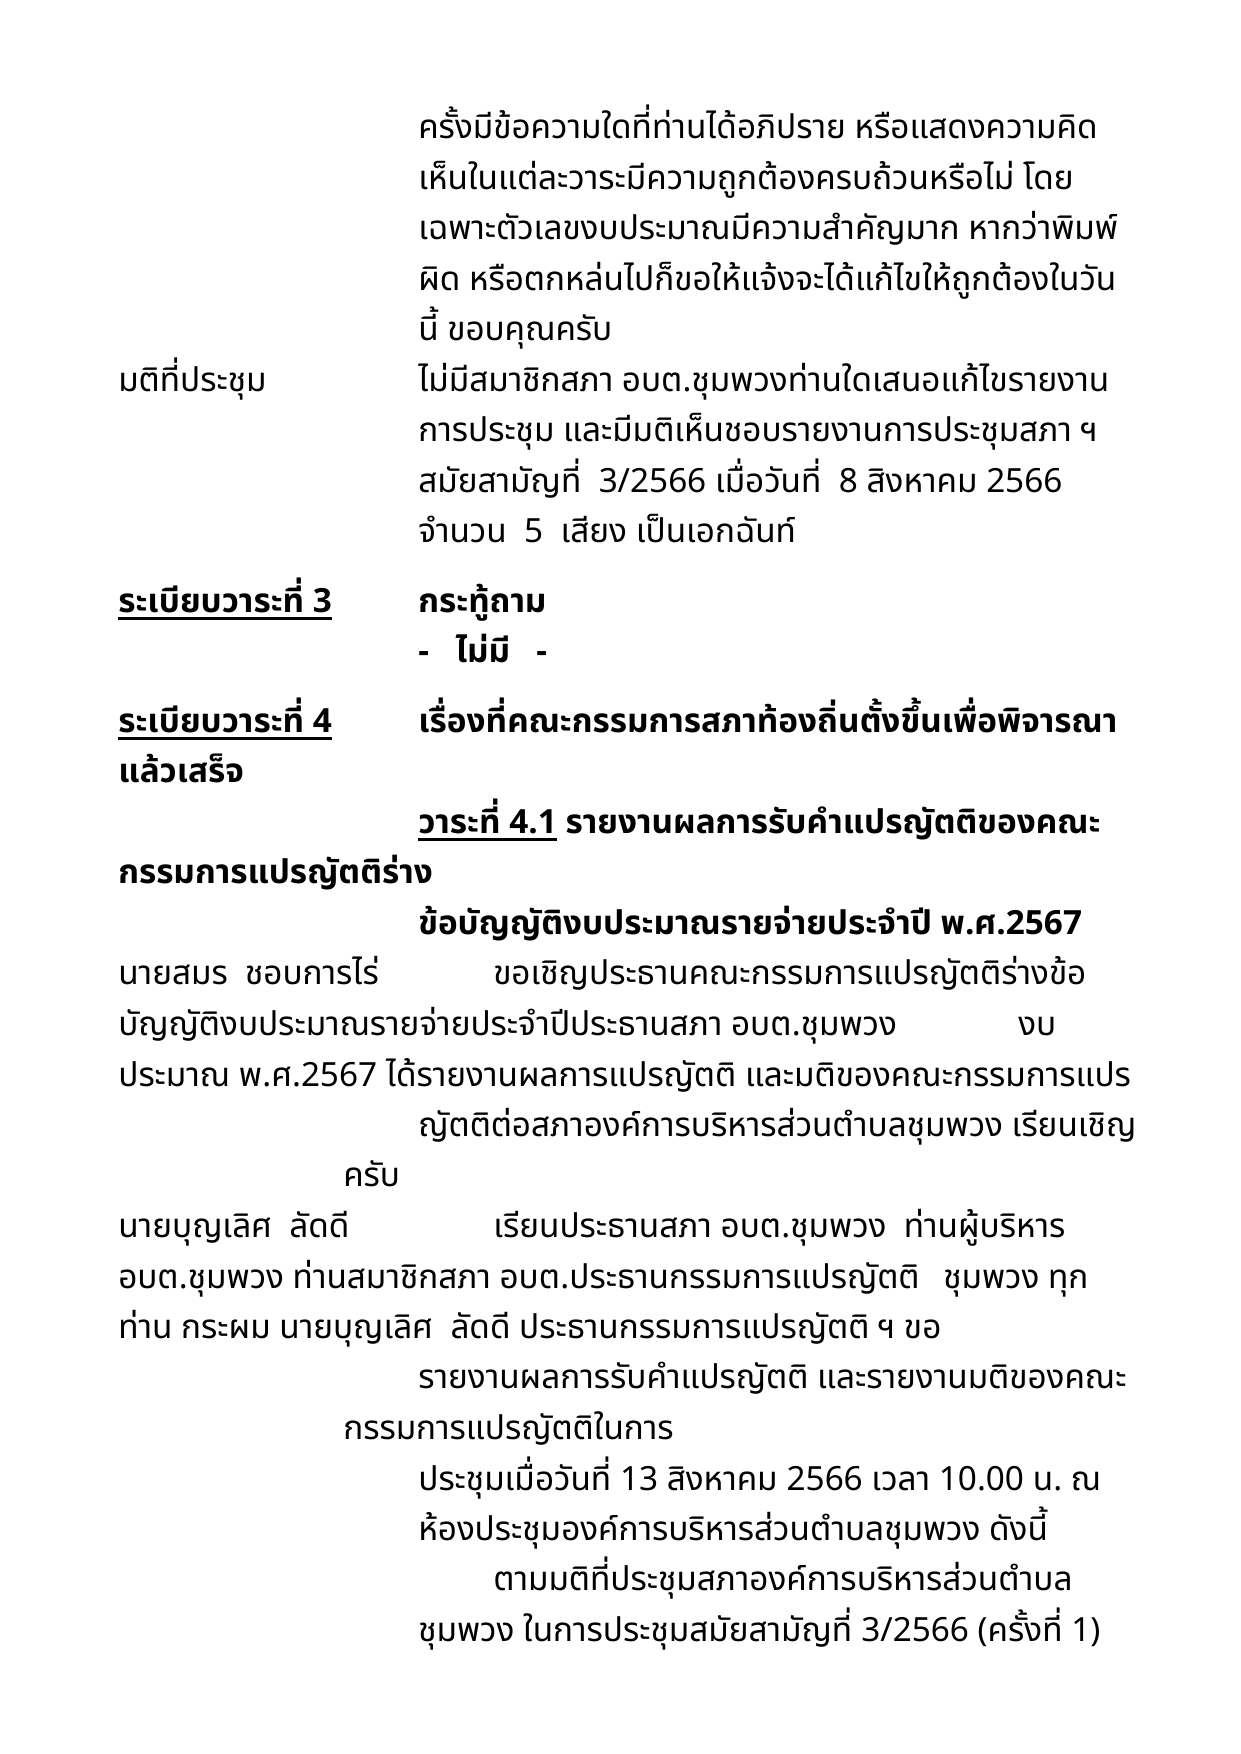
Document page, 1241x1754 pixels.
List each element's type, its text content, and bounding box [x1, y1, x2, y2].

text นายบุญเลิศ ลัดดี เรียนประธานสภา อบต.ชุมพวง ท่านผู้บริหาร อบต.ชุมพวง ท่านสมาชิกสภา อบต.ประธานกรรมการแปรญัตติ ชุมพวง ทุกท่าน กระผม นายบุญเลิศ ลัดดี ประธานกรรมการแปรญัตติ ฯ ขอ [118, 1202, 1137, 1353]
text วาระที่ 4.1 รายงานผลการรับคำแปรญัตติของคณะกรรมการแปรญัตติร่าง [118, 798, 1137, 899]
text รายงานผลการรับคำแปรญัตติ และรายงานมติของคณะกรรมการแปรญัตติในการ [343, 1353, 1137, 1454]
text ข้อบัญญัติงบประมาณรายจ่ายประจำปี พ.ศ.2567 [343, 899, 1137, 949]
text ประชุมเมื่อวันที่ 13 สิงหาคม 2566 เวลา 10.00 น. ณ ห้องประชุมองค์การบริหารส่วนตำบลชุมพวง ดังนี้ [418, 1454, 1137, 1555]
text มติที่ประชุม ไม่มีสมาชิกสภา อบต.ชุมพวงท่านใดเสนอแก้ไขรายงานการประชุม และมีมติเห็นชอบรายงานการประชุมสภา ฯ สมัยสามัญที่ 3/2566 เมื่อวันที่ 8 สิงหาคม 2566 จำนวน 5 เสียง เป็นเอกฉันท์ [118, 356, 1137, 558]
text ญัตติต่อสภาองค์การบริหารส่วนตำบลชุมพวง เรียนเชิญครับ [343, 1101, 1137, 1202]
text ระเบียบวาระที่ 3 กระทู้ถาม [118, 577, 1137, 627]
list ไม่มี - [418, 627, 1137, 678]
text นายสมร ชอบการไร่ ขอเชิญประธานคณะกรรมการแปรญัตติร่างข้อบัญญัติงบประมาณรายจ่ายประจำปีประธานสภา อบต.ชุมพวง งบประมาณ พ.ศ.2567 ได้รายงานผลการแปรญัตติ และมติของคณะกรรมการแปร [118, 949, 1137, 1101]
text ระเบียบวาระที่ 4 เรื่องที่คณะกรรมการสภาท้องถิ่นตั้งขึ้นเพื่อพิจารณาแล้วเสร็จ [118, 697, 1137, 798]
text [418, 1555, 1137, 1656]
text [418, 103, 1137, 356]
